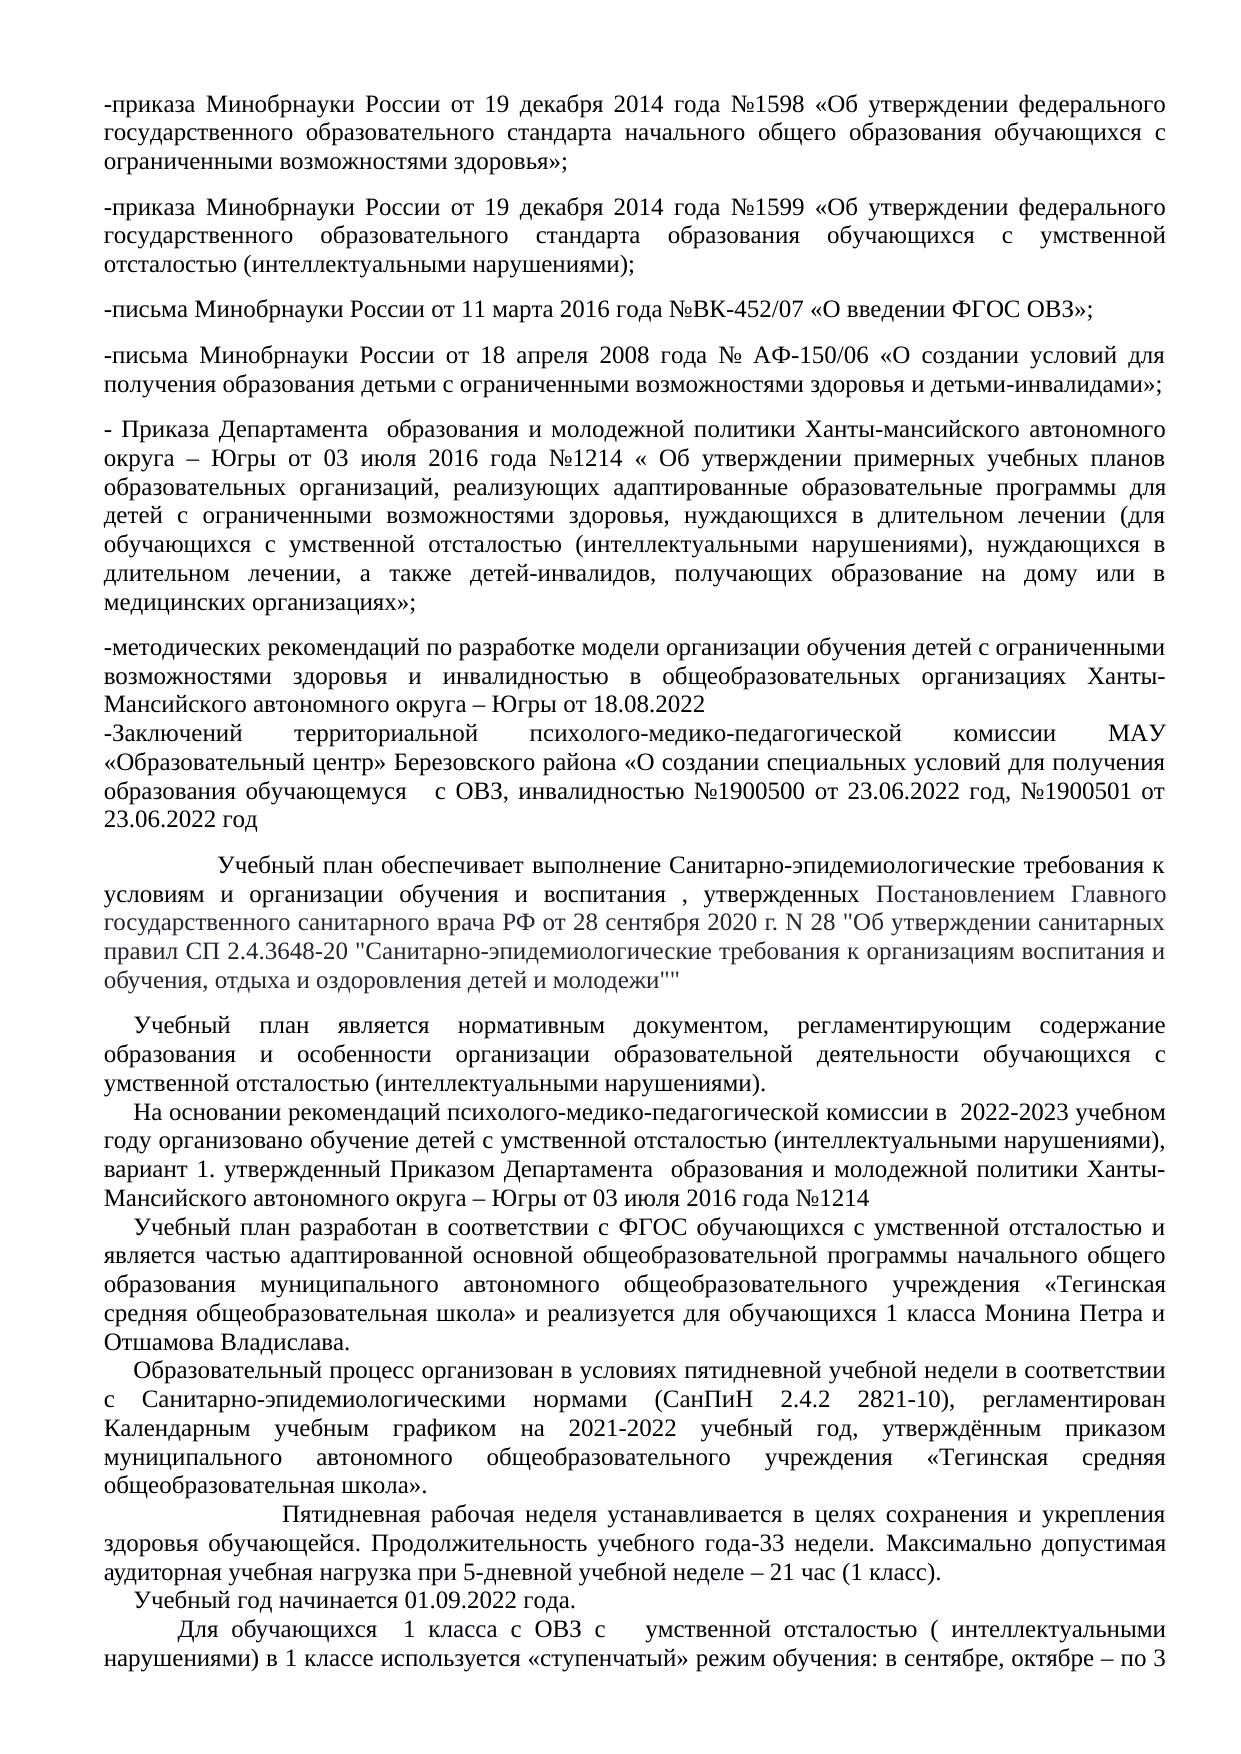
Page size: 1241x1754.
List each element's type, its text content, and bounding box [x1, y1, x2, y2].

text -методических рекомендаций по разработке модели организации обучения детей с ограниченными возможностями здоровья и инвалидностью в общеобразовательных организациях Ханты-Мансийского автономного округа – Югры от 18.08.2022 [103, 632, 1167, 718]
text Учебный план разработан в соответствии с ФГОС обучающихся с умственной отсталостью и является частью адаптированной основной общеобразовательной программы начального общего образования муниципального автономного общеобразовательного учреждения «Тегинская средняя общеобразовательная школа» и реализуется для обучающихся 1 класса Монина Петра и Отшамова Владислава. [103, 1212, 1167, 1356]
text Пятидневная рабочая неделя устанавливается в целях сохранения и укрепления здоровья обучающейся. Продолжительность учебного года-33 недели. Максимально допустимая аудиторная учебная нагрузка при 5-дневной учебной неделе – 21 час (1 класс). [103, 1499, 1167, 1586]
text -приказа Минобрнауки России от 19 декабря 2014 года №1598 «Об утверждении федерального государственного образовательного стандарта начального общего образования обучающихся с ограниченными возможностями здоровья»; [103, 89, 1167, 175]
text Учебный год начинается 01.09.2022 года. [103, 1586, 1167, 1614]
text -письма Минобрнауки России от 11 марта 2016 года №ВК-452/07 «О введении ФГОС ОВЗ»; [103, 294, 1167, 323]
text На основании рекомендаций психолого-медико-педагогической комиссии в 2022-2023 учебном году организовано обучение детей с умственной отсталостью (интеллектуальными нарушениями), вариант 1. утвержденный Приказом Департамента образования и молодежной политики Ханты-Мансийского автономного округа – Югры от 03 июля 2016 года №1214 [103, 1097, 1167, 1212]
text -письма Минобрнауки России от 18 апреля 2008 года № АФ-150/06 «О создании условий для получения образования детьми с ограниченными возможностями здоровья и детьми-инвалидами»; [103, 340, 1167, 397]
text Учебный план обеспечивает выполнение Санитарно-эпидемиологические требования к условиям и организации обучения и воспитания , утвержденных Постановлением Главного государственного санитарного врача РФ от 28 сентября 2020 г. N 28 "Об утверждении санитарных правил СП 2.4.3648-20 "Санитарно-эпидемиологические требования к организациям воспитания и обучения, отдыха и оздоровления детей и молодежи"" [103, 850, 1167, 994]
text -Заключений территориальной психолого-медико-педагогической комиссии МАУ «Образовательный центр» Березовского района «О создании специальных условий для получения образования обучающемуся с ОВЗ, инвалидностью №1900500 от 23.06.2022 год, №1900501 от 23.06.2022 год [103, 718, 1167, 833]
text Образовательный процесс организован в условиях пятидневной учебной недели в соответствии с Санитарно-эпидемиологическими нормами (СанПиН 2.4.2 2821-10), регламентирован Календарным учебным графиком на 2021-2022 учебный год, утверждённым приказом муниципального автономного общеобразовательного учреждения «Тегинская средняя общеобразовательная школа». [103, 1356, 1167, 1499]
text Учебный план является нормативным документом, регламентирующим содержание образования и особенности организации образовательной деятельности обучающихся с умственной отсталостью (интеллектуальными нарушениями). [103, 1011, 1167, 1097]
text -приказа Минобрнауки России от 19 декабря 2014 года №1599 «Об утверждении федерального государственного образовательного стандарта образования обучающихся с умственной отсталостью (интеллектуальными нарушениями); [103, 192, 1167, 278]
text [103, 1614, 1167, 1672]
text - Приказа Департамента образования и молодежной политики Ханты-мансийского автономного округа – Югры от 03 июля 2016 года №1214 « Об утверждении примерных учебных планов образовательных организаций, реализующих адаптированные образовательные программы для детей с ограниченными возможностями здоровья, нуждающихся в длительном лечении (для обучающихся с умственной отсталостью (интеллектуальными нарушениями), нуждающихся в длительном лечении, а также детей-инвалидов, получающих образование на дому или в медицинских организациях»; [103, 414, 1167, 615]
